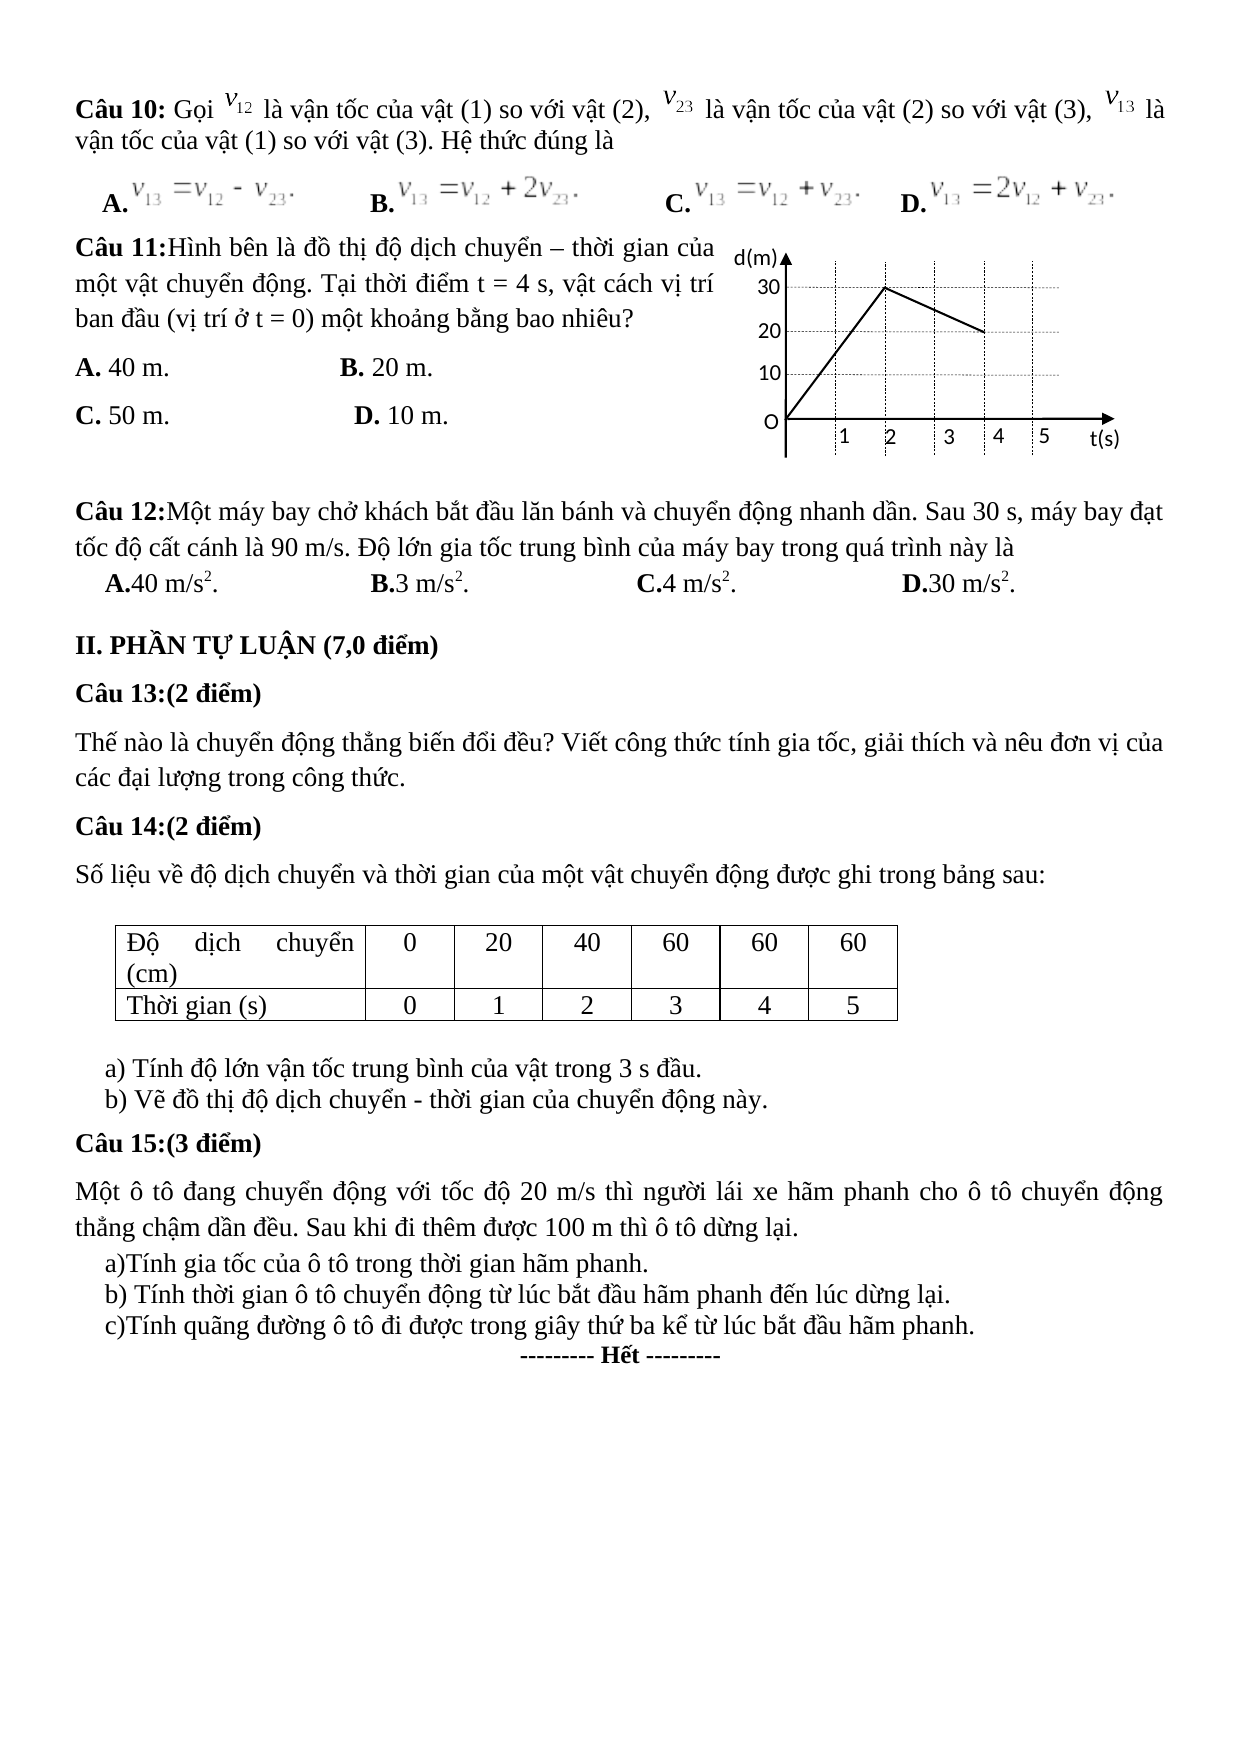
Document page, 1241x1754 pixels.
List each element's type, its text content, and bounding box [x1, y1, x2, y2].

text Câu 13:(2 điểm) [75, 677, 1165, 708]
table_cell 2 [543, 989, 631, 1020]
text --------- Hết --------- [75, 1340, 1165, 1369]
text Câu 10: Gọi là vận tốc của vật (1) so với vật (2), là vận tốc của vật (2) so với vật (3), là vận tốc của vật (1) so với vật (3). Hệ thức đúng là [75, 75, 1165, 155]
text A.40 m/s2. B.3 m/s2. C.4 m/s2. D.30 m/s2. [75, 567, 1165, 598]
text b) Vẽ đồ thị độ dịch chuyển - thời gian của chuyển động này. [75, 1083, 1165, 1115]
text c)Tính quãng đường ô tô đi được trong giây thứ ba kể từ lúc bắt đầu hãm phanh. [75, 1309, 1165, 1340]
text Câu 12:Một máy bay chở khách bắt đầu lăn bánh và chuyển động nhanh dần. Sau 30 s, máy bay đạt tốc độ cất cánh là 90 m/s. Độ lớn gia tốc trung bình của máy bay trong quá trình này là [75, 495, 1165, 562]
table_header 60 [632, 926, 719, 988]
text C. 50 m. D. 10 m. [75, 399, 1165, 430]
table_cell 5 [809, 989, 897, 1020]
table_cell 1 [455, 989, 542, 1020]
table_header 60 [809, 926, 897, 988]
text II. PHẦN TỰ LUẬN (7,0 điểm) [75, 629, 1165, 660]
text Câu 11:Hình bên là đồ thị độ dịch chuyển – thời gian của một vật chuyển động. Tại thời điểm t = 4 s, vật cách vị trí ban đầu (vị trí ở t = 0) một khoảng bằng bao nhiêu? [75, 231, 1165, 334]
text a)Tính gia tốc của ô tô trong thời gian hãm phanh. [75, 1247, 1165, 1278]
table_cell 3 [632, 989, 719, 1020]
text Một ô tô đang chuyển động với tốc độ 20 m/s thì người lái xe hãm phanh cho ô tô chuyển động thẳng chậm dần đều. Sau khi đi thêm được 100 m thì ô tô dừng lại. [75, 1175, 1165, 1242]
table_cell 0 [366, 989, 454, 1020]
text Câu 15:(3 điểm) [75, 1127, 1165, 1158]
text Câu 14:(2 điểm) [75, 809, 1165, 841]
text Số liệu về độ dịch chuyển và thời gian của một vật chuyển động được ghi trong bảng sau: [75, 858, 1165, 889]
table_cell 4 [721, 989, 808, 1020]
text b) Tính thời gian ô tô chuyển động từ lúc bắt đầu hãm phanh đến lúc dừng lại. [75, 1278, 1165, 1309]
text Thế nào là chuyển động thẳng biến đổi đều? Viết công thức tính gia tốc, giải thích và nêu đơn vị của các đại lượng trong công thức. [75, 726, 1165, 792]
table_header 40 [543, 926, 631, 988]
table_header 20 [455, 926, 542, 988]
text A. B. C. D. [75, 168, 1165, 218]
table_header 0 [366, 926, 454, 988]
table_header 60 [721, 926, 808, 988]
table_cell Thời gian (s) [116, 989, 365, 1020]
text a) Tính độ lớn vận tốc trung bình của vật trong 3 s đầu. [75, 1052, 1165, 1083]
table_header Độ dịch chuyển (cm) [116, 926, 365, 988]
text A. 40 m. B. 20 m. [75, 351, 1165, 382]
